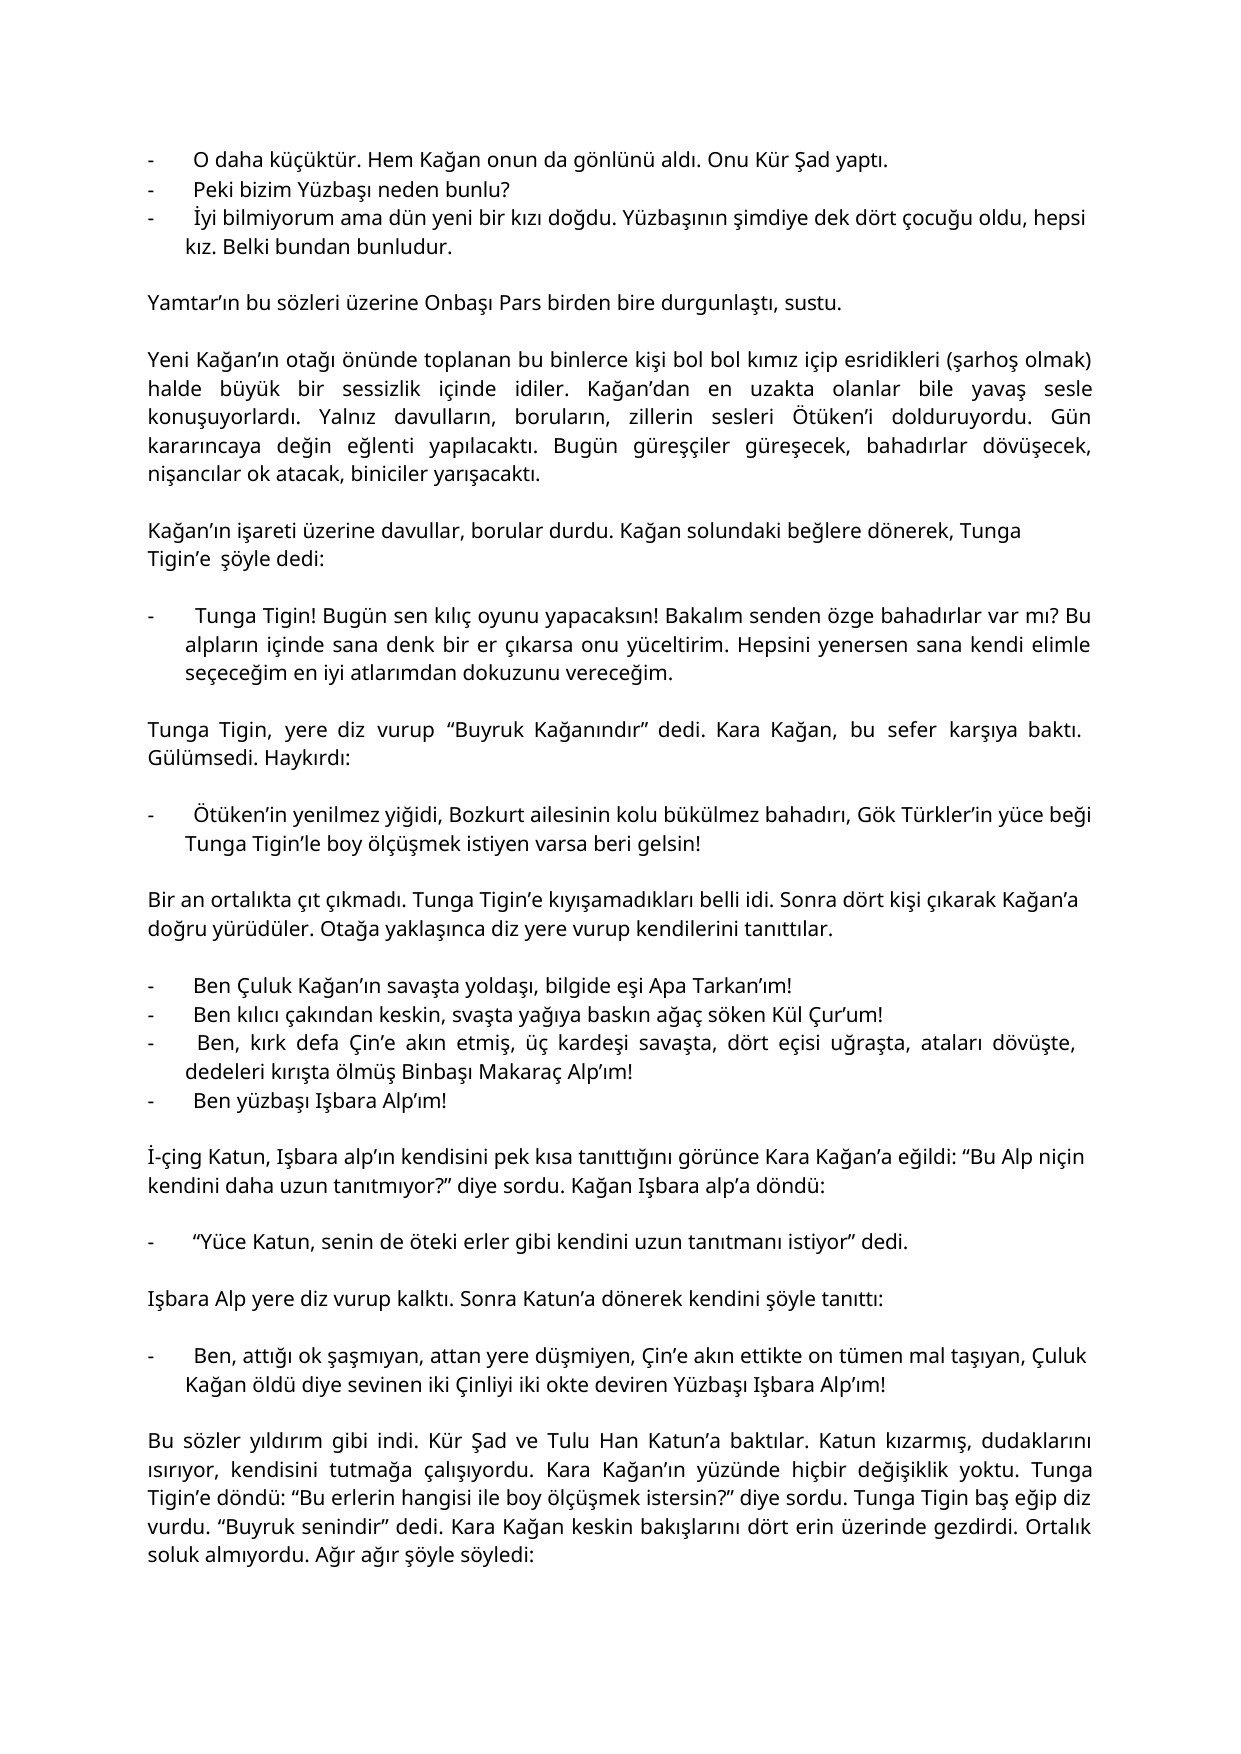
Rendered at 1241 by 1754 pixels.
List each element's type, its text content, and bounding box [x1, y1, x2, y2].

list Ben Çuluk Kağan’ın savaşta yoldaşı, bilgide eşi Apa Tarkan’ım! [147, 970, 1115, 999]
text Bir an ortalıkta çıt çıkmadı. Tunga Tigin’e kıyışamadıkları belli idi. Sonra dört kişi çıkarak Kağan’a doğru yürüdüler. Otağa yaklaşınca diz yere vurup kendilerini tanıttılar. [147, 885, 1103, 942]
text Işbara Alp yere diz vurup kalktı. Sonra Katun’a dönerek kendini şöyle tanıttı: [147, 1284, 1115, 1313]
list O daha küçüktür. Hem Kağan onun da gönlünü aldı. Onu Kür Şad yaptı. [147, 146, 1115, 174]
list Ben yüzbaşı Işbara Alp’ım! [147, 1085, 1115, 1114]
list Peki bizim Yüzbaşı neden bunlu? [147, 174, 1115, 203]
list Tunga Tigin! Bugün sen kılıç oyunu yapacaksın! Bakalım senden özge bahadırlar var mı? Bu alpların içinde sana denk bir er çıkarsa onu yüceltirim. Hepsini yenersen sana kendi elimle seçeceğim en iyi atlarımdan dokuzunu vereceğim. [147, 601, 1093, 687]
text Kağan’ın işareti üzerine davullar, borular durdu. Kağan solundaki beğlere dönerek, Tunga Tigin’e şöyle dedi: [147, 516, 1073, 573]
text Tunga Tigin, yere diz vurup “Buyruk Kağanındır” dedi. Kara Kağan, bu sefer karşıya baktı. Gülümsedi. Haykırdı: [147, 715, 1115, 772]
text Yeni Kağan’ın otağı önünde toplanan bu binlerce kişi bol bol kımız içip esridikleri (şarhoş olmak) halde büyük bir sessizlik içinde idiler. Kağan’dan en uzakta olanlar bile yavaş sesle konuşuyorlardı. Yalnız davulların, boruların, zillerin sesleri Ötüken’i dolduruyordu. Gün kararıncaya değin eğlenti yapılacaktı. Bugün güreşçiler güreşecek, bahadırlar dövüşecek, nişancılar ok atacak, biniciler yarışacaktı. [147, 345, 1093, 488]
list Ben, attığı ok şaşmıyan, attan yere düşmiyen, Çin’e akın ettikte on tümen mal taşıyan, Çuluk Kağan öldü diye sevinen iki Çinliyi iki okte deviren Yüzbaşı Işbara Alp’ım! [147, 1341, 1093, 1398]
list Ben kılıcı çakından keskin, svaşta yağıya baskın ağaç söken Kül Çur’um! [147, 999, 1115, 1028]
text Bu sözler yıldırım gibi indi. Kür Şad ve Tulu Han Katun’a baktılar. Katun kızarmış, dudaklarını ısırıyor, kendisini tutmağa çalışıyordu. Kara Kağan’ın yüzünde hiçbir değişiklik yoktu. Tunga Tigin’e döndü: “Bu erlerin hangisi ile boy ölçüşmek istersin?” diye sordu. Tunga Tigin baş eğip diz vurdu. “Buyruk senindir” dedi. Kara Kağan keskin bakışlarını dört erin üzerinde gezdirdi. Ortalık soluk almıyordu. Ağır ağır şöyle söyledi: [147, 1427, 1093, 1569]
list Ben, kırk defa Çin’e akın etmiş, üç kardeşi savaşta, dört eçisi uğraşta, ataları dövüşte, dedeleri kırışta ölmüş Binbaşı Makaraç Alp’ım! [147, 1028, 1092, 1085]
list Ötüken’in yenilmez yiğidi, Bozkurt ailesinin kolu bükülmez bahadırı, Gök Türkler’in yüce beği Tunga Tigin’le boy ölçüşmek istiyen varsa beri gelsin! [147, 800, 1093, 857]
text Yamtar’ın bu sözleri üzerine Onbaşı Pars birden bire durgunlaştı, sustu. [147, 288, 1115, 317]
list İyi bilmiyorum ama dün yeni bir kızı doğdu. Yüzbaşının şimdiye dek dört çocuğu oldu, hepsi kız. Belki bundan bunludur. [147, 203, 1093, 260]
list “Yüce Katun, senin de öteki erler gibi kendini uzun tanıtmanı istiyor” dedi. [147, 1227, 1115, 1256]
text İ-çing Katun, Işbara alp’ın kendisini pek kısa tanıttığını görünce Kara Kağan’a eğildi: “Bu Alp niçin kendini daha uzun tanıtmıyor?” diye sordu. Kağan Işbara alp’a döndü: [147, 1142, 1115, 1199]
